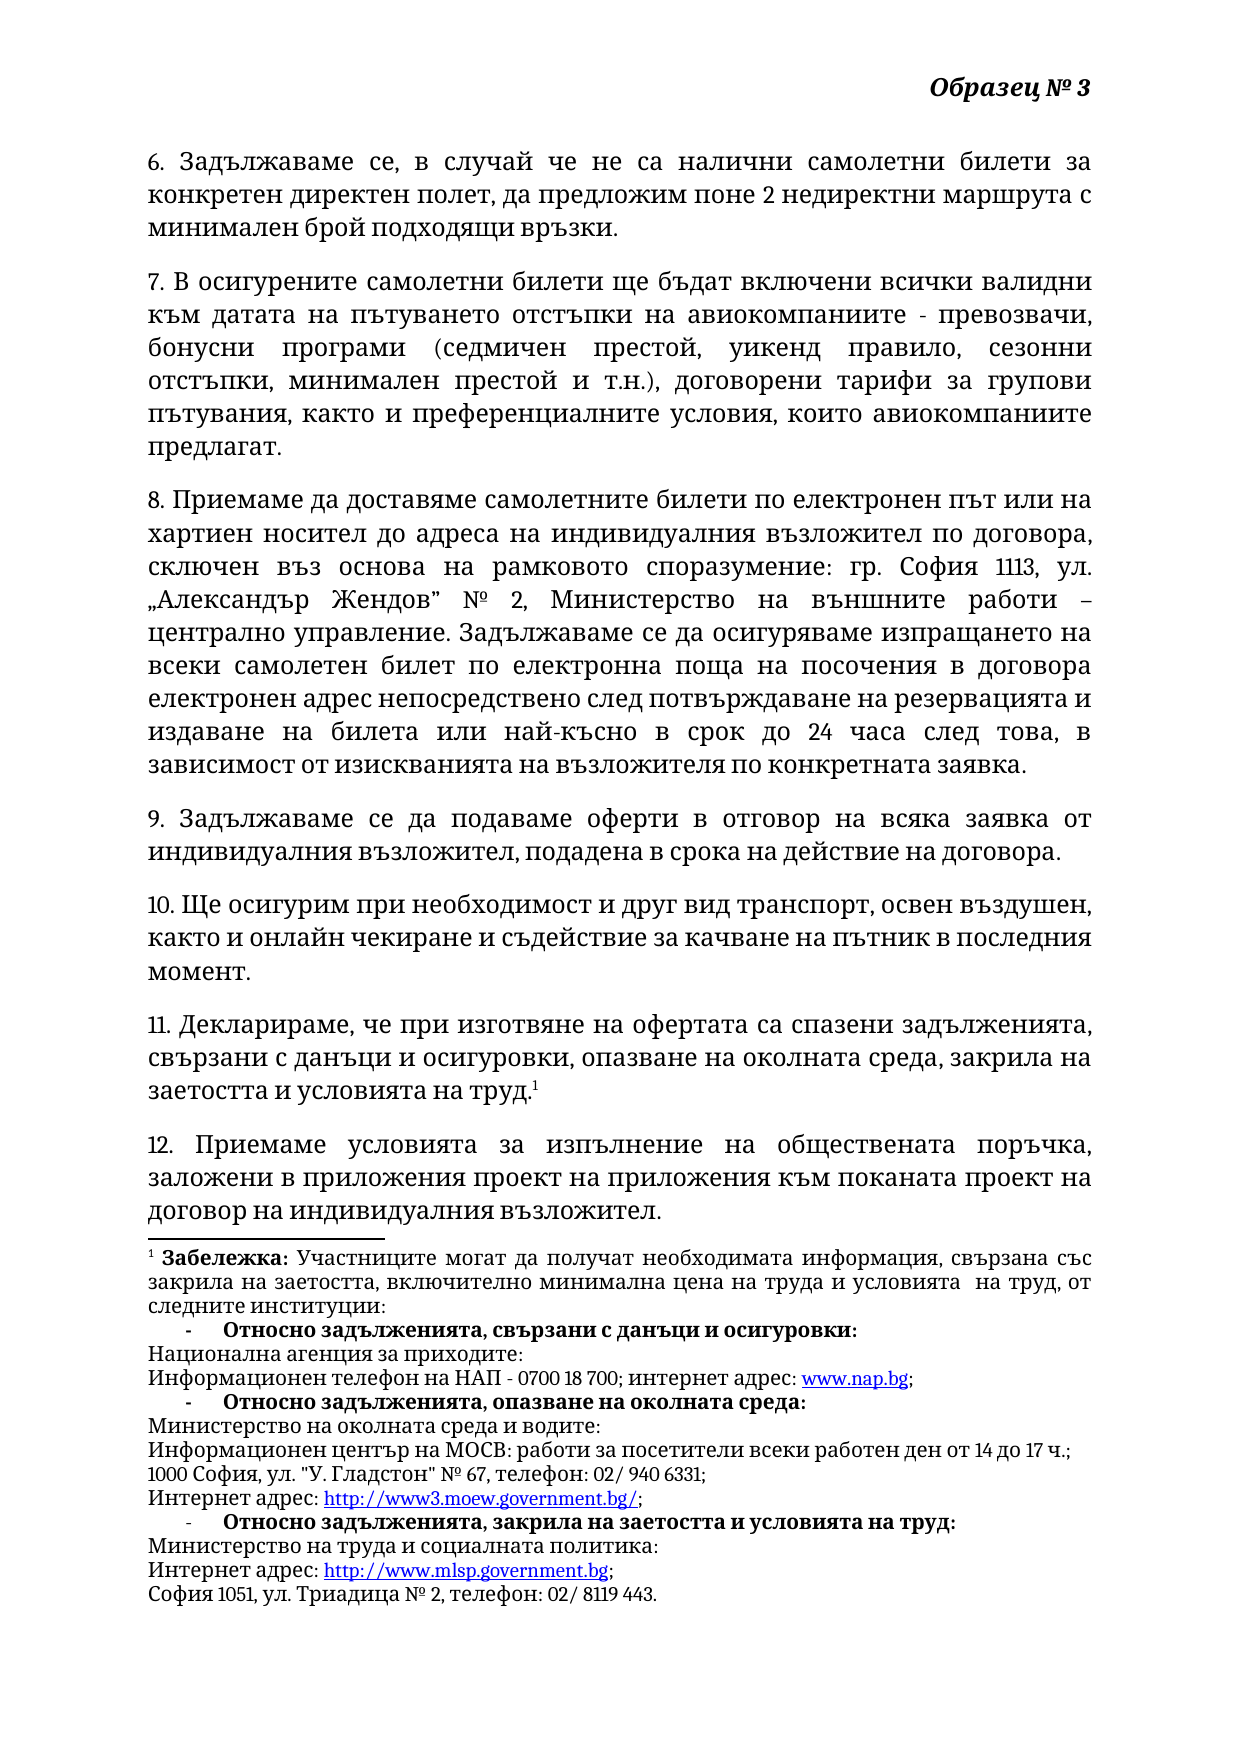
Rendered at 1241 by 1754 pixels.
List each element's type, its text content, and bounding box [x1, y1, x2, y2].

text 9. Задължаваме се да подаваме оферти в отговор на всяка заявка от индивидуалния възложител, подадена в срока на действие на договора. [148, 804, 1093, 866]
text 10. Ще осигурим при необходимост и друг вид транспорт, освен въздушен, както и онлайн чекиране и съдействие за качване на пътник в последния момент. [148, 891, 1093, 986]
text 7. В осигурените самолетни билети ще бъдат включени всички валидни към датата на пътуването отстъпки на авиокомпаниите - превозвачи, бонусни програми (седмичен престой, уикенд правило, сезонни отстъпки, минимален престой и т.н.), договорени тарифи за групови пътувания, както и преференциалните условия, които авиокомпаниите предлагат. [148, 267, 1093, 461]
text 12. Приемаме условията за изпълнение на обществената поръчка, заложени в приложения проект на приложения към поканата проект на договор на индивидуалния възложител. [148, 1131, 1093, 1226]
text 6. Задължаваме се, в случай че не са налични самолетни билети за конкретен директен полет, да предложим поне 2 недиректни маршрута с минимален брой подходящи връзки. [148, 148, 1093, 242]
text 8. Приемаме да доставяме самолетните билети по електронен път или на хартиен носител до адреса на индивидуалния възложител по договора, сключен въз основа на рамковото споразумение: гр. София 1113, ул. „Александър Жендов” № 2, Министерство на външните работи – централно управление. Задължаваме се да осигуряваме изпращането на всеки самолетен билет по електронна поща на посочения в договора електронен адрес непосредствено след потвърждаване на резервацията и издаване на билета или най-късно в срок до 24 часа след това, в зависимост от изискванията на възложителя по конкретната заявка. [148, 486, 1093, 779]
text 11. Декларираме, че при изготвяне на офертата са спазени задълженията, свързани с данъци и осигуровки, опазване на околната среда, закрила на заетостта и условията на труд. [148, 1011, 1093, 1106]
